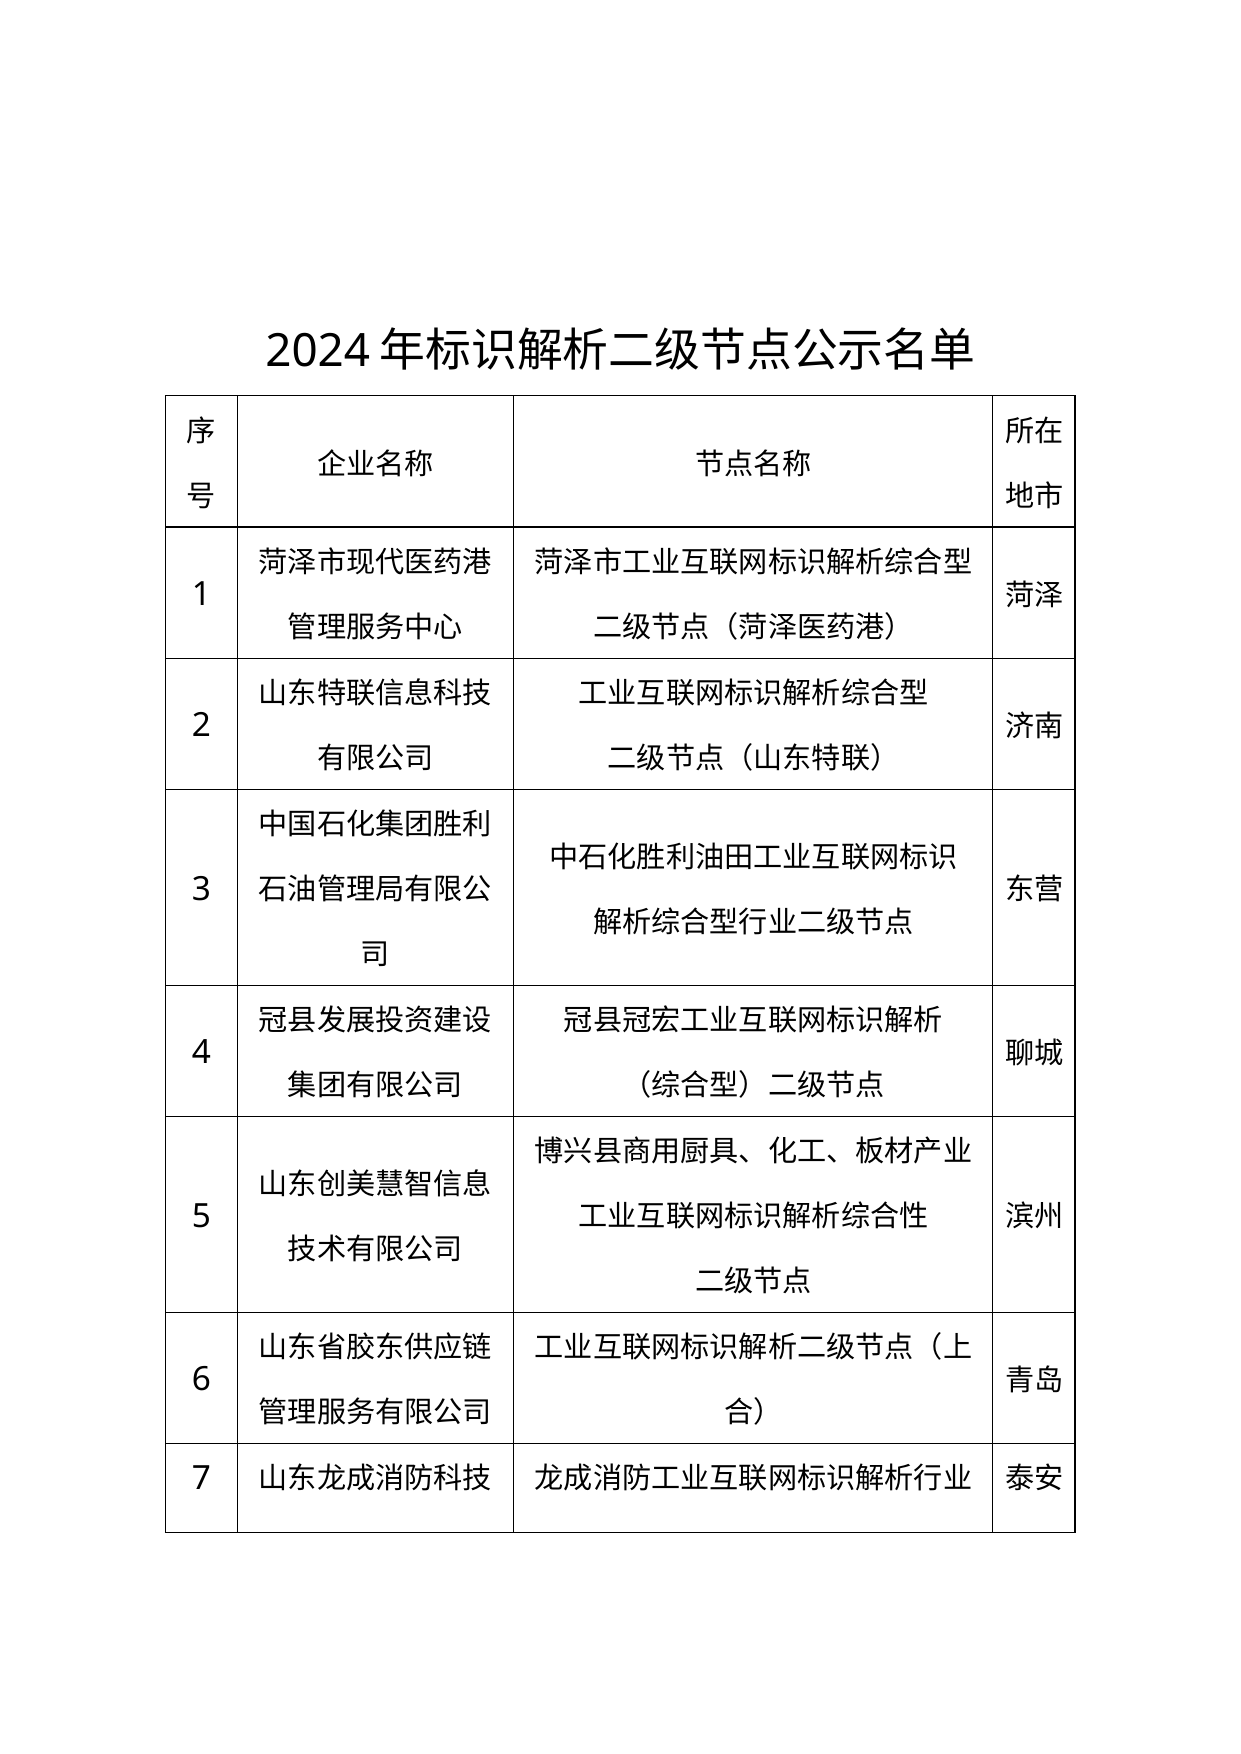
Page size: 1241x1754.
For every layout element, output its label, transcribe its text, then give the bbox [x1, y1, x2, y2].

table_cell 山东龙成消防科技 股份有限公司 [238, 1444, 513, 1532]
table_cell 山东特联信息科技 有限公司 [238, 659, 513, 788]
table_cell 工业互联网标识解析综合型 二级节点（山东特联） [514, 659, 992, 788]
table_header 企业名称 [238, 396, 513, 526]
table_cell 1 [166, 528, 237, 657]
table_cell 冠县发展投资建设 集团有限公司 [238, 986, 513, 1116]
table_cell 聊城 [993, 986, 1074, 1116]
table_cell 滨州 [993, 1117, 1074, 1312]
table_cell 冠县冠宏工业互联网标识解析 （综合型）二级节点 [514, 986, 992, 1116]
table_cell 中石化胜利油田工业互联网标识 解析综合型行业二级节点 [514, 790, 992, 984]
table_cell 2 [166, 659, 237, 788]
table_cell 山东省胶东供应链 管理服务有限公司 [238, 1313, 513, 1443]
table_cell 泰安 [993, 1444, 1074, 1532]
table_cell 工业互联网标识解析二级节点（上合） [514, 1313, 992, 1443]
table_cell 菏泽市工业互联网标识解析综合型 二级节点（菏泽医药港） [514, 528, 992, 657]
table_header 所在地市 [993, 396, 1074, 526]
table_cell 中国石化集团胜利 石油管理局有限公司 [238, 790, 513, 984]
table_cell 山东创美慧智信息 技术有限公司 [238, 1117, 513, 1312]
table_cell 济南 [993, 659, 1074, 788]
table_header 节点名称 [514, 396, 992, 526]
text 2024年标识解析二级节点公示名单 [165, 298, 1075, 395]
table_cell 菏泽 [993, 528, 1074, 657]
table_cell 青岛 [993, 1313, 1074, 1443]
table_cell 东营 [993, 790, 1074, 984]
table_cell 4 [166, 986, 237, 1116]
table_header 序号 [166, 396, 237, 526]
table_cell 6 [166, 1313, 237, 1443]
table_cell 博兴县商用厨具、化工、板材产业工业互联网标识解析综合性 二级节点 [514, 1117, 992, 1312]
table_cell 5 [166, 1117, 237, 1312]
table_cell 菏泽市现代医药港 管理服务中心 [238, 528, 513, 657]
table_cell 7 [166, 1444, 237, 1532]
table_cell 3 [166, 790, 237, 984]
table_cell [514, 1444, 992, 1532]
